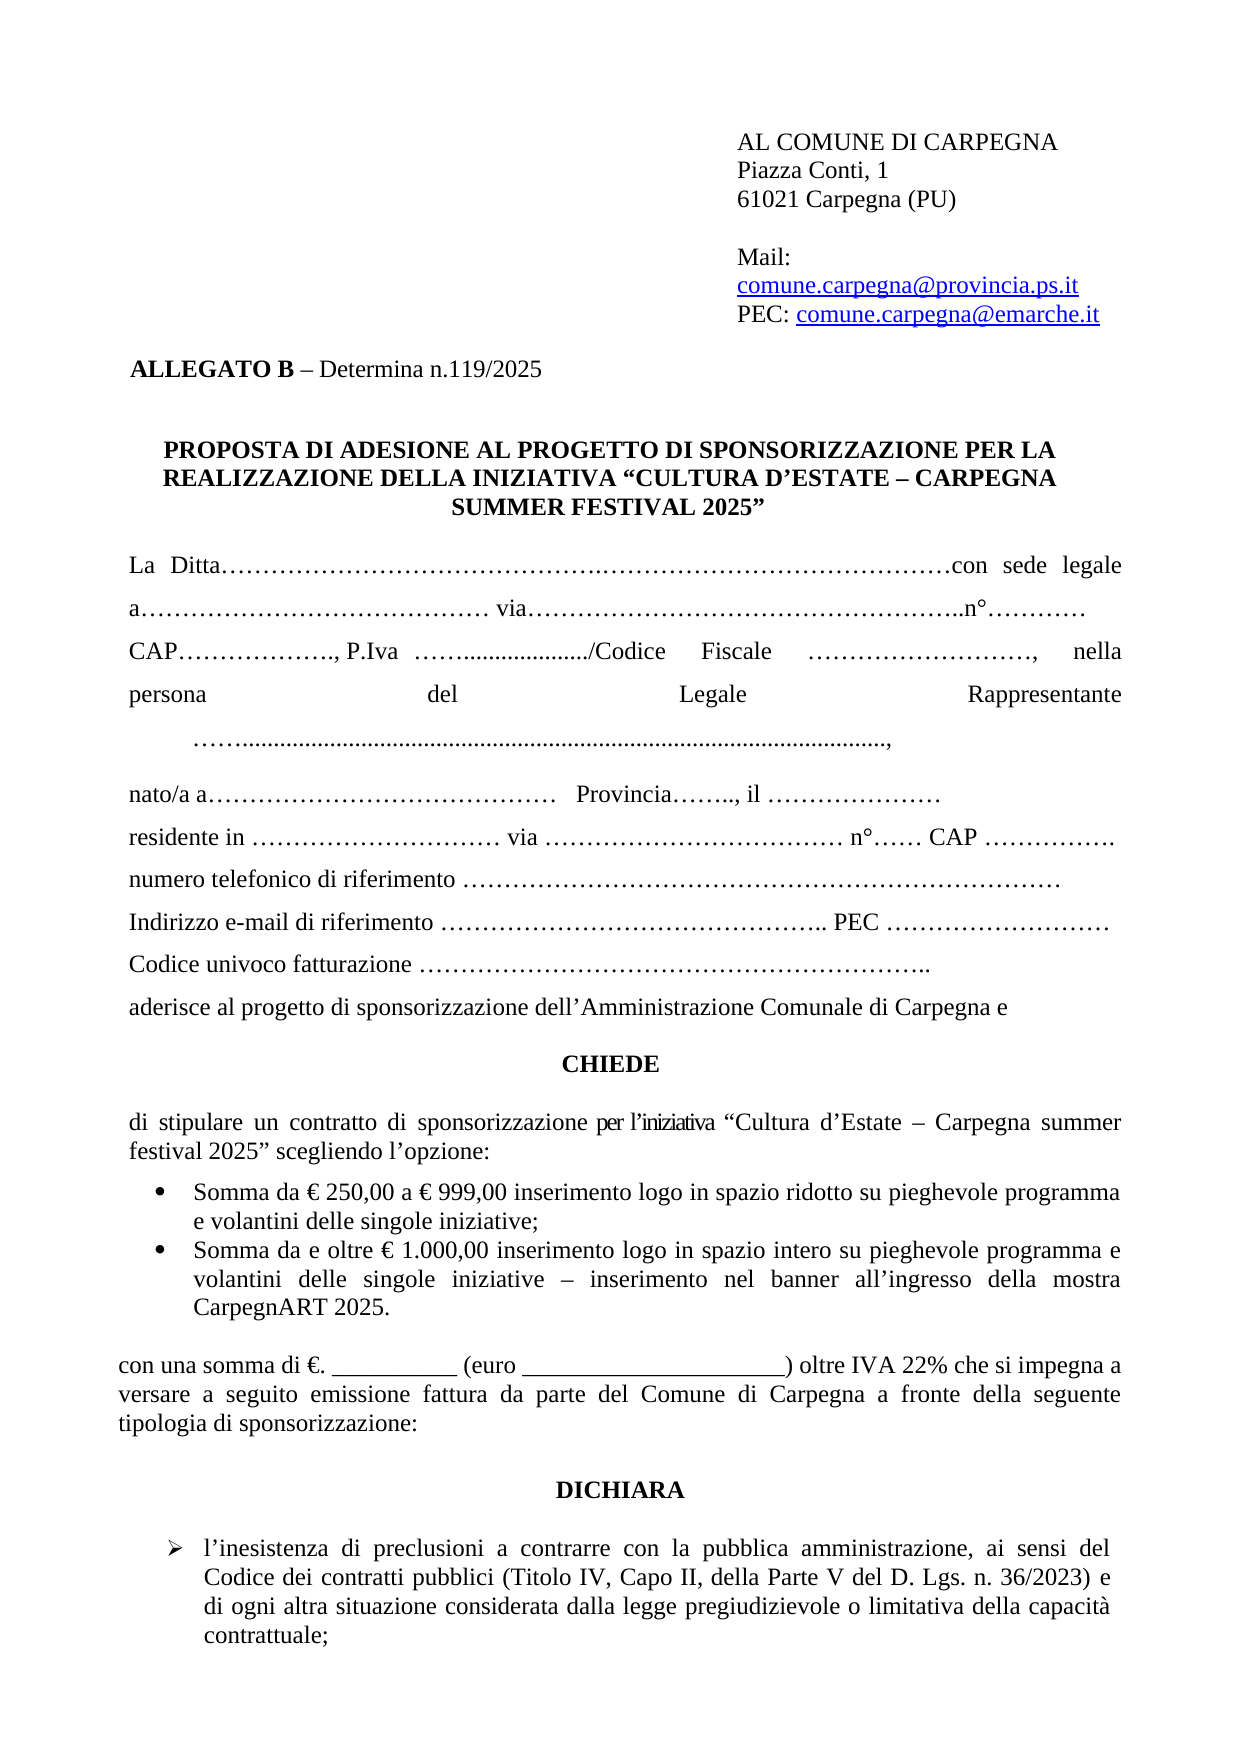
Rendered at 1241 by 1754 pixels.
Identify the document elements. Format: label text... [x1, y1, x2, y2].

subtitle PROPOSTA DI ADESIONE AL PROGETTO DI SPONSORIZZAZIONE PER LA REALIZZAZIONE DELLA INIZIATIVA “CULTURA D’ESTATE – CARPEGNA SUMMER FESTIVAL 2025” [118, 435, 1102, 521]
text residente in ………………………… via ……………………………… n°…… CAP ……………. [129, 822, 1122, 851]
text aderisce al progetto di sponsorizzazione dell’Amministrazione Comunale di Carpegna e [129, 992, 1122, 1020]
text AL COMUNE DI CARPEGNA [737, 127, 1122, 155]
text numero telefonico di riferimento ……………………………………………………………… [129, 864, 1122, 893]
text nato/a a…………………………………… Provincia…….., il ………………… [129, 779, 1122, 808]
subtitle CHIEDE [118, 1049, 1103, 1078]
text Piazza Conti, 1 [737, 155, 1122, 184]
title ALLEGATO B – Determina n.119/2025 [130, 354, 1104, 383]
text CAP………………., P.Iva ……..................../Codice Fiscale ………………………, nella persona del Legale Rappresentante ……......................................................................................................., [129, 636, 1122, 751]
text La Ditta……………………………………….……………………………………con sede legale a…………………………………… via……………………………………………..n°………… [129, 550, 1122, 622]
text 61021 Carpegna (PU) [737, 184, 1122, 213]
list l’inesistenza di preclusioni a contrarre con la pubblica amministrazione, ai sensi del Codice dei contratti pubblici (Titolo IV, Capo II, della Parte V del D. Lgs. n. 36/2023) e di ogni altra situazione considerata dalla legge pregiudizievole o limitativa della capacità contrattuale; [166, 1533, 1111, 1649]
list Somma da e oltre € 1.000,00 inserimento logo in spazio intero su pieghevole programma e volantini delle singole iniziative – inserimento nel banner all’ingresso della mostra CarpegnART 2025. [156, 1235, 1122, 1321]
text Indirizzo e-mail di riferimento ……………………………………….. PEC ……………………… [129, 907, 1122, 936]
list Somma da € 250,00 a € 999,00 inserimento logo in spazio ridotto su pieghevole programma e volantini delle singole iniziative; [156, 1177, 1122, 1235]
text con una somma di €. __________ (euro _____________________) oltre IVA 22% che si impegna a versare a seguito emissione fattura da parte del Comune di Carpegna a fronte della seguente tipologia di sponsorizzazione: [118, 1350, 1122, 1436]
text PEC: comune.carpegna@emarche.it [737, 299, 1122, 328]
text di stipulare un contratto di sponsorizzazione per l’iniziativa “Cultura d’Estate – Carpegna summer festival 2025” scegliendo l’opzione: [129, 1107, 1122, 1165]
subtitle DICHIARA [118, 1475, 1122, 1503]
text Codice univoco fatturazione …………………………………………………….. [129, 949, 1122, 978]
text Mail: comune.carpegna@provincia.ps.it [737, 242, 1122, 299]
